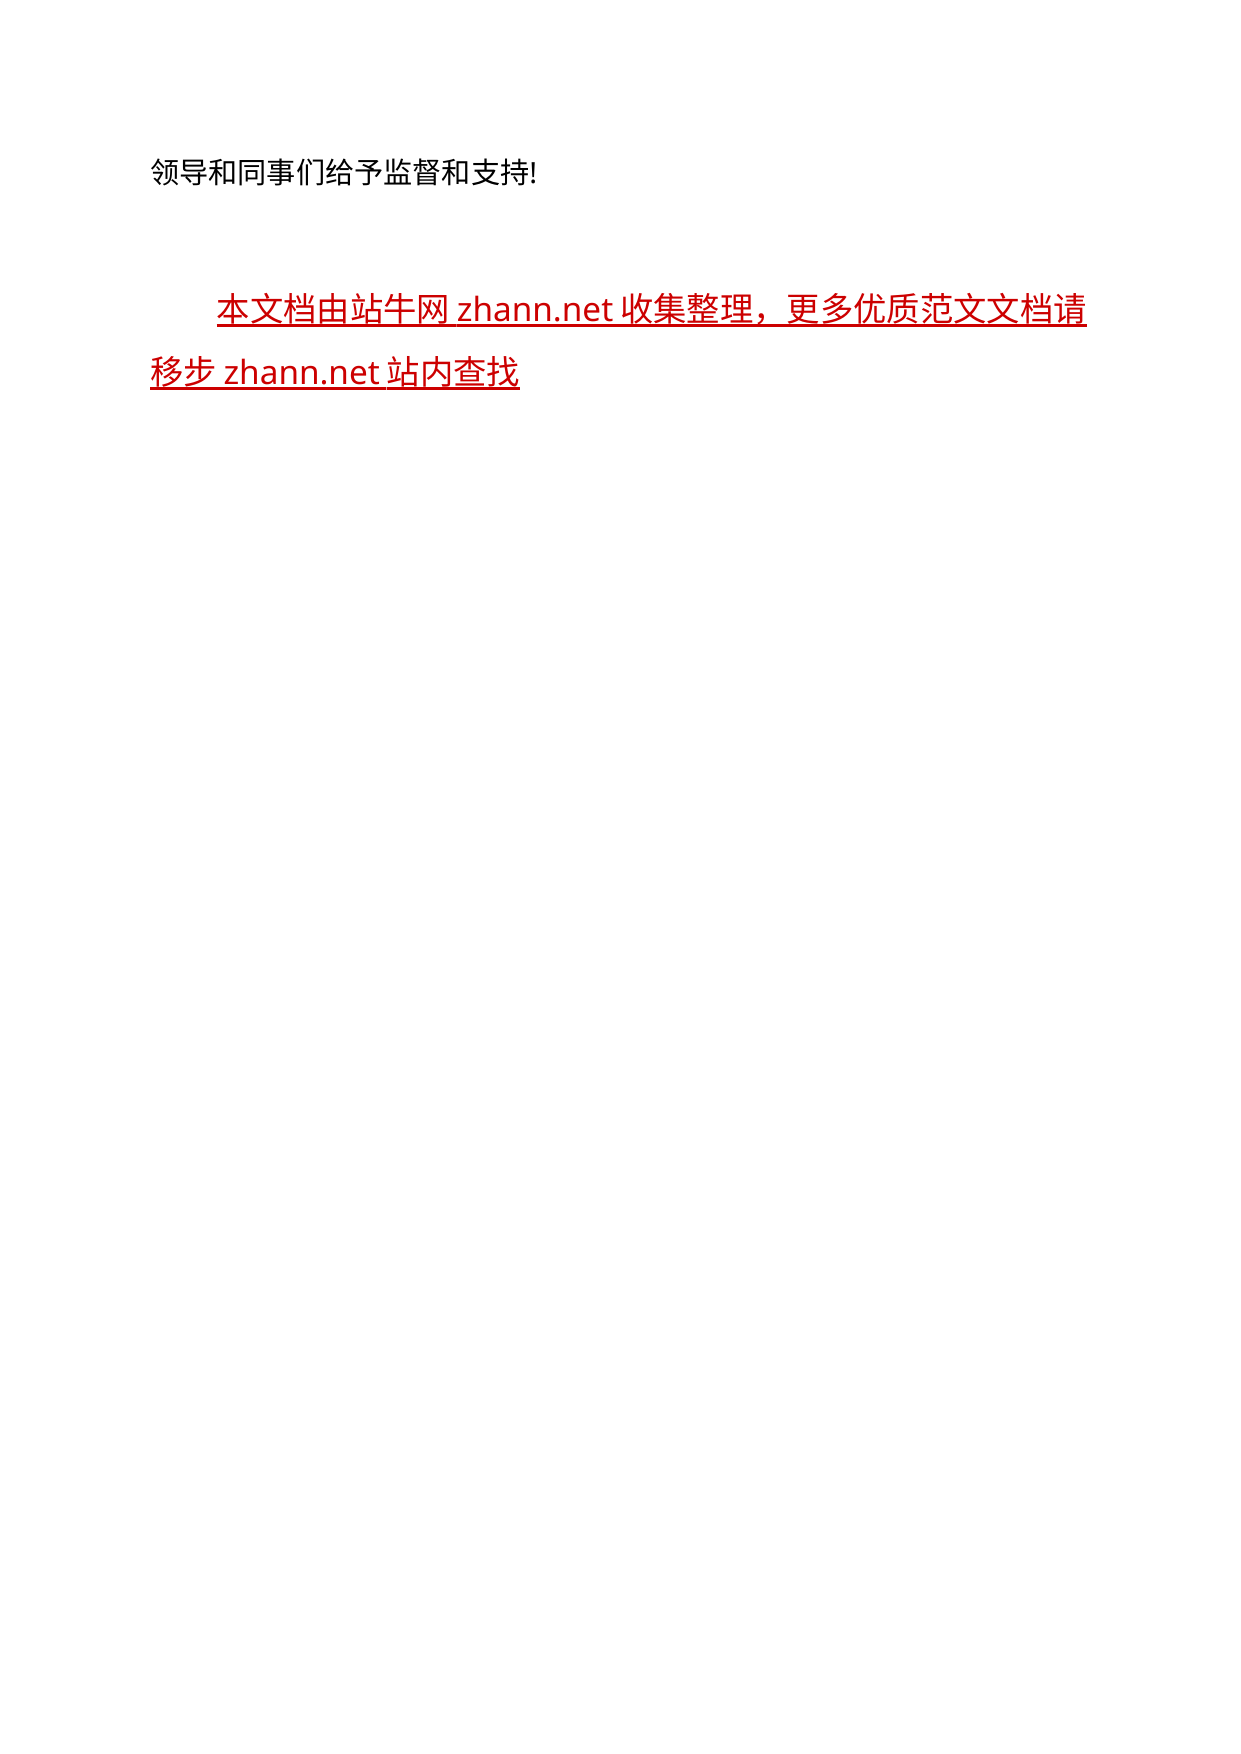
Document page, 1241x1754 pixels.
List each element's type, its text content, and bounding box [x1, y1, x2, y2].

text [150, 150, 1090, 192]
text 本文档由站牛网zhann.net收集整理，更多优质范文文档请移步zhann.net站内查找 [150, 283, 1090, 394]
